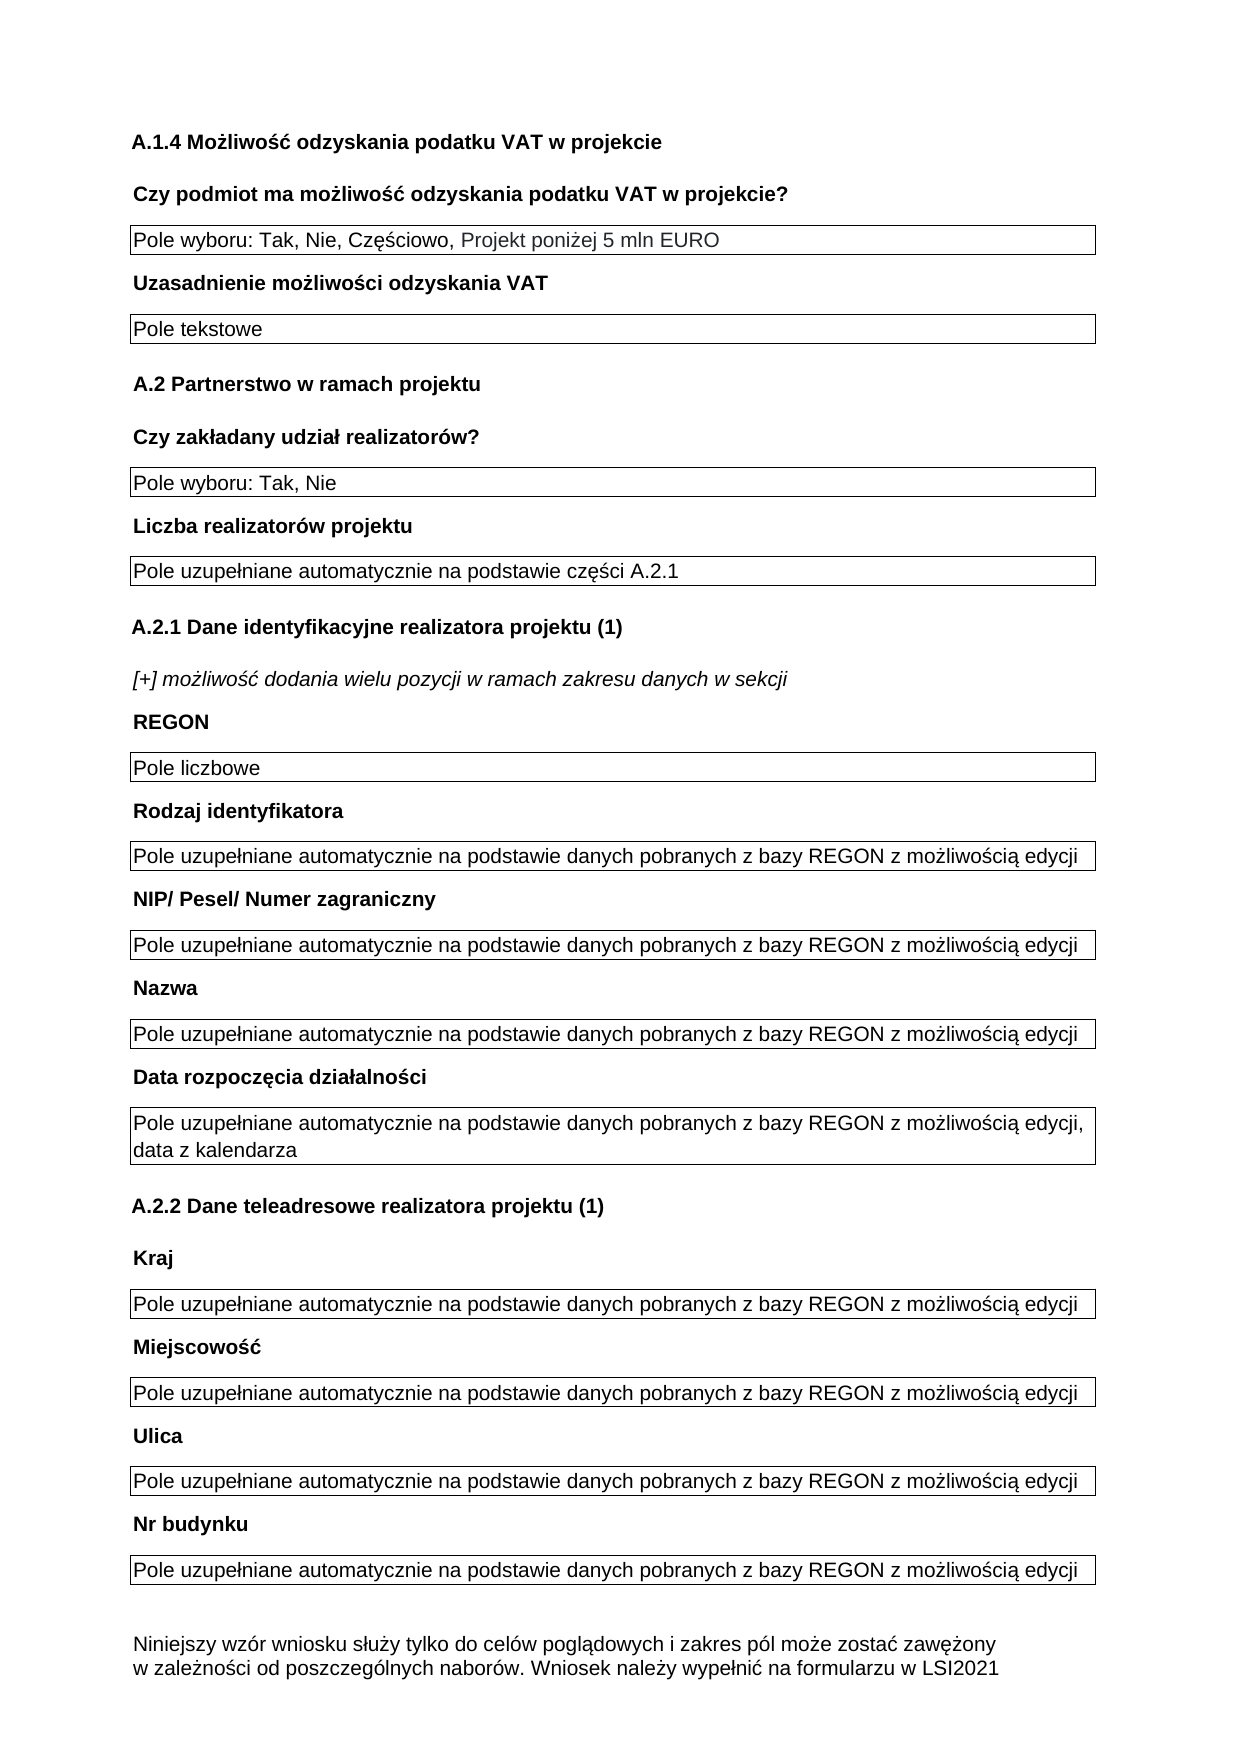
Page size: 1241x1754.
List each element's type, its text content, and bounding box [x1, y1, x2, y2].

text Pole uzupełniane automatycznie na podstawie danych pobranych z bazy REGON z możliwością edycji, data z kalendarza [131, 1108, 1095, 1164]
text A.2.2 Dane teleadresowe realizatora projektu (1) [131, 1193, 1093, 1217]
text Uzasadnienie możliwości odzyskania VAT [133, 271, 1093, 295]
text Kraj [133, 1246, 1093, 1270]
text Pole wyboru: Tak, Nie, Częściowo, Projekt poniżej 5 mln EURO [131, 226, 1095, 254]
text Data rozpoczęcia działalności [133, 1065, 1093, 1089]
subtitle A.2 Partnerstwo w ramach projektu [133, 372, 1093, 396]
text Rodzaj identyfikatora [133, 798, 1093, 822]
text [131, 1467, 1095, 1495]
text Nr budynku [133, 1512, 1093, 1536]
text Czy zakładany udział realizatorów? [133, 425, 1093, 449]
text A.1.4 Możliwość odzyskania podatku VAT w projekcie [131, 130, 1093, 154]
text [131, 1556, 1095, 1584]
text Pole uzupełniane automatycznie na podstawie części A.2.1 [131, 557, 1095, 585]
text Miejscowość [133, 1335, 1093, 1359]
text REGON [133, 710, 1093, 734]
text Liczba realizatorów projektu [133, 513, 1093, 537]
text [+] możliwość dodania wielu pozycji w ramach zakresu danych w sekcji [133, 667, 1093, 691]
text Nazwa [133, 976, 1093, 1000]
text Pole tekstowe [131, 315, 1095, 343]
text Pole uzupełniane automatycznie na podstawie danych pobranych z bazy REGON z możliwością edycji [131, 1020, 1095, 1048]
text Czy podmiot ma możliwość odzyskania podatku VAT w projekcie? [133, 182, 1093, 206]
text Pole uzupełniane automatycznie na podstawie danych pobranych z bazy REGON z możliwością edycji [131, 1378, 1095, 1406]
text NIP/ Pesel/ Numer zagraniczny [133, 887, 1093, 911]
text Pole wyboru: Tak, Nie [131, 468, 1095, 496]
text A.2.1 Dane identyfikacyjne realizatora projektu (1) [131, 615, 1093, 639]
text Pole uzupełniane automatycznie na podstawie danych pobranych z bazy REGON z możliwością edycji [131, 842, 1095, 870]
text Pole uzupełniane automatycznie na podstawie danych pobranych z bazy REGON z możliwością edycji [131, 931, 1095, 959]
text Pole uzupełniane automatycznie na podstawie danych pobranych z bazy REGON z możliwością edycji [131, 1290, 1095, 1318]
text Ulica [133, 1423, 1093, 1447]
text Pole liczbowe [131, 753, 1095, 781]
